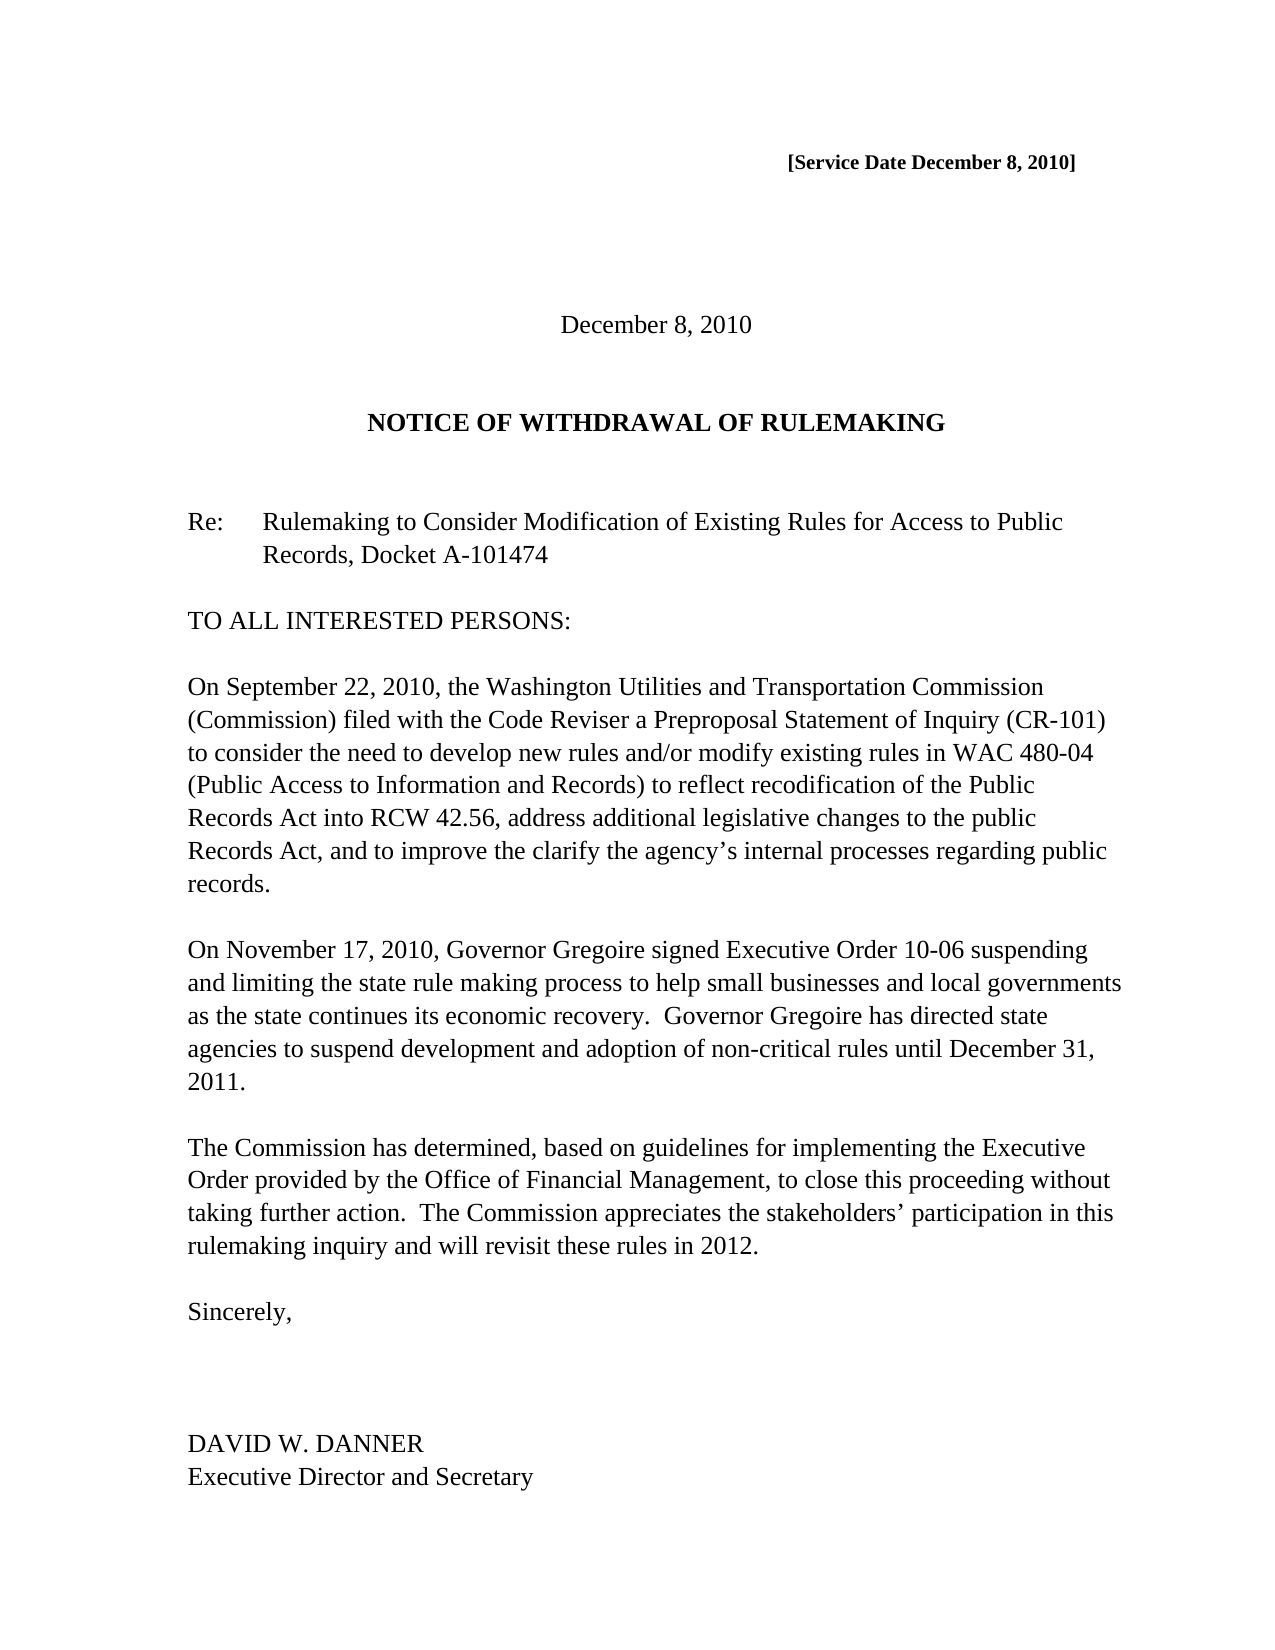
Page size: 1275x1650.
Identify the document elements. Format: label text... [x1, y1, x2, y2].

text Re: Rulemaking to Consider Modification of Existing Rules for Access to Public Records, Docket A-101474 [187, 506, 1125, 569]
text Executive Director and Secretary [187, 1461, 1125, 1491]
text DAVID W. DANNER [187, 1428, 1125, 1458]
text December 8, 2010 [187, 309, 1125, 339]
text On September 22, 2010, the Washington Utilities and Transportation Commission (Commission) filed with the Code Reviser a Preproposal Statement of Inquiry (CR-101) to consider the need to develop new rules and/or modify existing rules in WAC 480-04 (Public Access to Information and Records) to reflect recodification of the Public Records Act into RCW 42.56, address additional legislative changes to the public Records Act, and to improve the clarify the agency’s internal processes regarding public records. [187, 671, 1125, 898]
text TO ALL INTERESTED PERSONS: [187, 605, 1125, 635]
text On November 17, 2010, Governor Gregoire signed Executive Order 10-06 suspending and limiting the state rule making process to help small businesses and local governments as the state continues its economic recovery. Governor Gregoire has directed state agencies to suspend development and adoption of non-critical rules until December 31, 2011. [187, 934, 1125, 1096]
text NOTICE OF WITHDRAWAL OF RULEMAKING [187, 407, 1125, 437]
text The Commission has determined, based on guidelines for implementing the Executive Order provided by the Office of Financial Management, to close this proceeding without taking further action. The Commission appreciates the stakeholders’ participation in this rulemaking inquiry and will revisit these rules in 2012. [187, 1132, 1125, 1260]
text Sincerely, [187, 1296, 1125, 1326]
text [Service Date December 8, 2010] [187, 150, 1125, 174]
